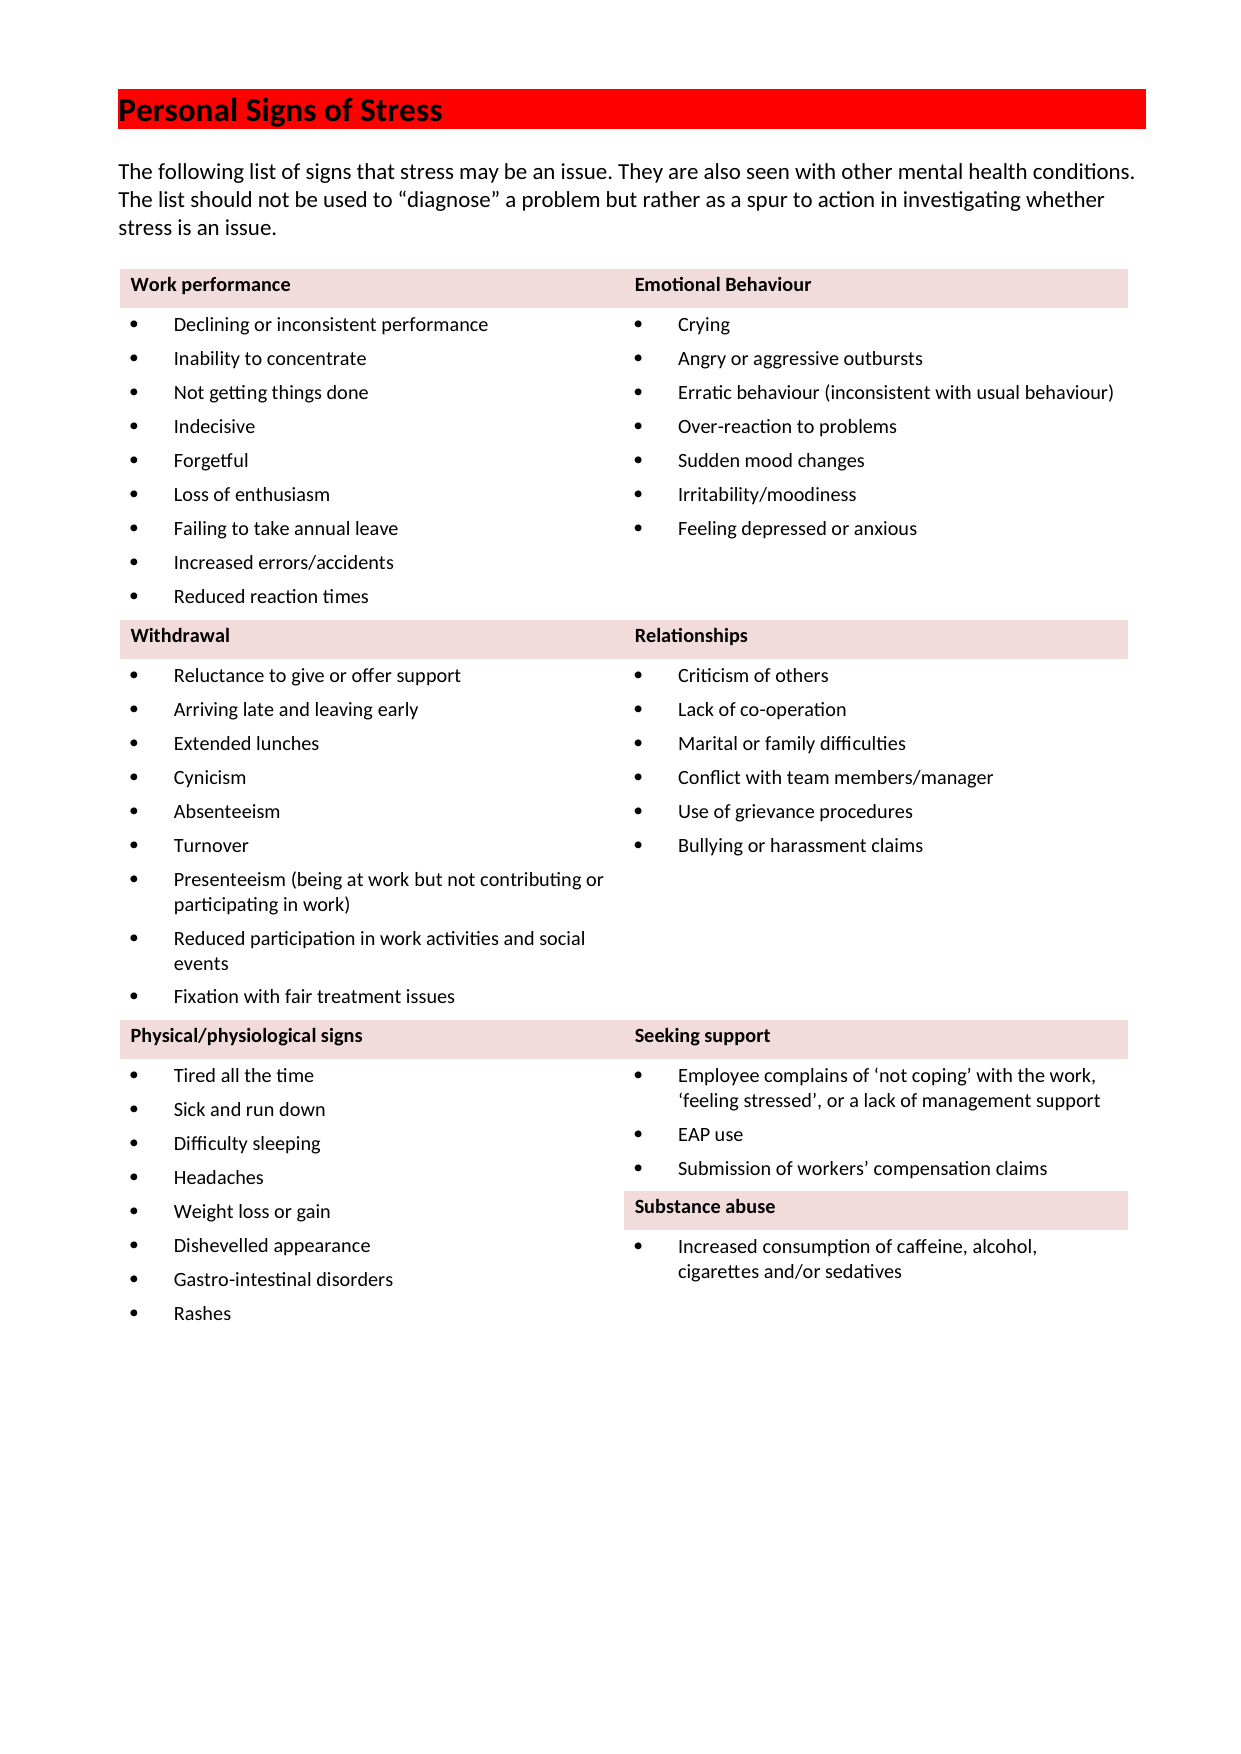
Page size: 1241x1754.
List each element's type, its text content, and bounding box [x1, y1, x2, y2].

text Personal Signs of Stress [118, 89, 1146, 129]
text The following list of signs that stress may be an issue. They are also seen with other mental health conditions. The list should not be used to “diagnose” a problem but rather as a spur to action in investigating whether stress is an issue. [118, 157, 1146, 241]
